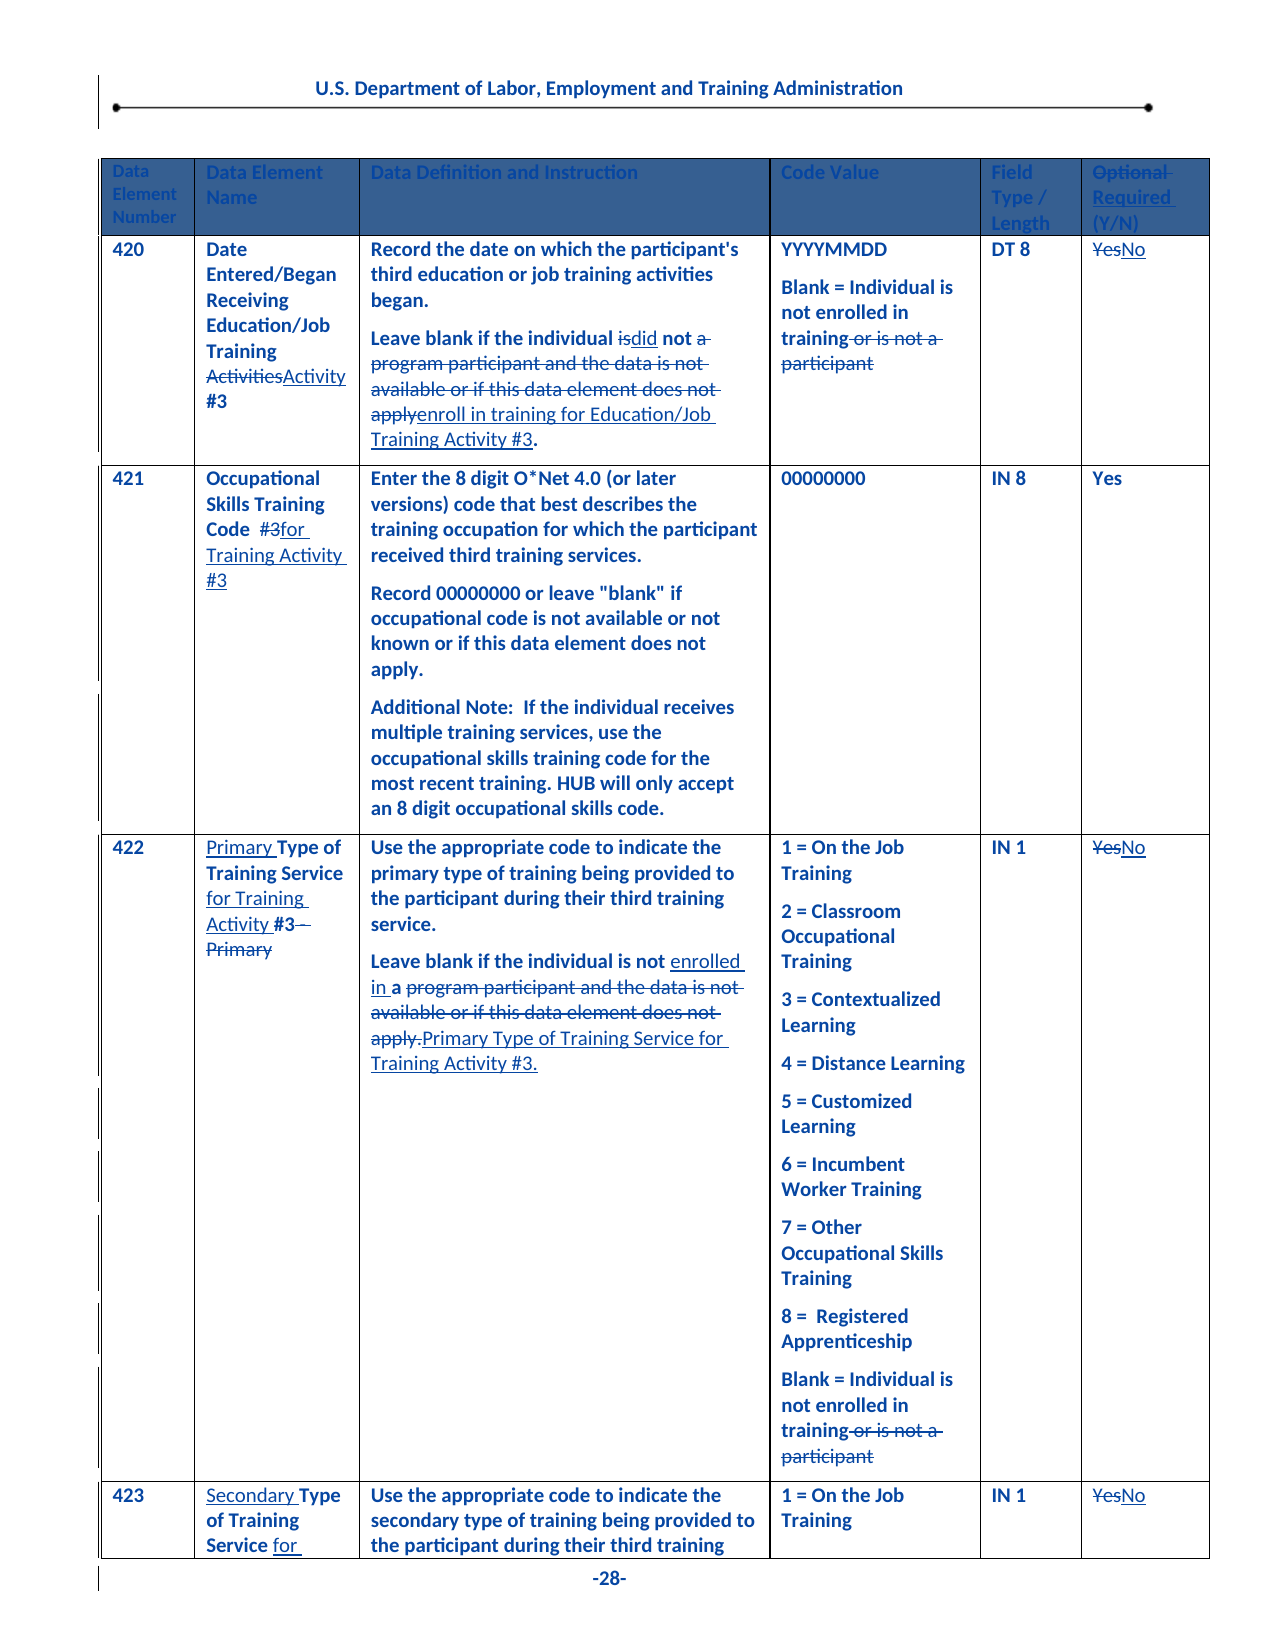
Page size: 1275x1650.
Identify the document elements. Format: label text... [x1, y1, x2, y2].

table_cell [360, 1482, 769, 1558]
table_cell Type of Training Service #3 [195, 835, 359, 1481]
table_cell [771, 1482, 980, 1558]
table_header Data Element Name [195, 159, 359, 235]
table_cell Yes [1082, 466, 1209, 833]
table_cell Occupational Skills Training Code [195, 466, 359, 833]
table_cell 422 [102, 835, 194, 1481]
table_cell Use the appropriate code to indicate the primary type of training being provided to the participant during their third training service. Leave blank if the individual is not a [360, 835, 769, 1481]
table_cell Date Entered/Began Receiving Education/Job Training #3 [195, 236, 359, 464]
table_header Field Type / Length [981, 159, 1081, 235]
table_cell 1 = On the Job Training 2 = Classroom Occupational Training 3 = Contextualized Learning 4 = Distance Learning 5 = Customized Learning 6 = Incumbent Worker Training 7 = Other Occupational Skills Training 8 = Registered Apprenticeship Blank = Individual is not enrolled in training [771, 835, 980, 1481]
picture [112, 100, 1155, 118]
table_cell Enter the 8 digit O*Net 4.0 (or later versions) code that best describes the training occupation for which the participant received third training services. Record 00000000 or leave "blank" if occupational code is not available or not known or if this data element does not apply. Additional Note: If the individual receives multiple training services, use the occupational skills training code for the most recent training. HUB will only accept an 8 digit occupational skills code. [360, 466, 769, 833]
table_cell IN 1 [981, 835, 1081, 1481]
table_cell [1082, 236, 1209, 464]
table_cell Record the date on which the participant's third education or job training activities began. Leave blank if the individual not . [360, 236, 769, 464]
table_cell 423 [102, 1482, 194, 1558]
table_cell 420 [102, 236, 194, 464]
table_cell YYYYMMDD Blank = Individual is not enrolled in training [771, 236, 980, 464]
table_cell 421 [102, 466, 194, 833]
table_header Data Element Number [102, 159, 194, 235]
table_cell 00000000 [771, 466, 980, 833]
table_cell IN 8 [981, 466, 1081, 833]
table_header (Y/N) [1082, 159, 1209, 235]
table_cell [1082, 1482, 1209, 1558]
table_cell [1082, 835, 1209, 1481]
table_cell DT 8 [981, 236, 1081, 464]
table_header Data Definition and Instruction [360, 159, 769, 235]
table_header Code Value [771, 159, 980, 235]
table_cell IN 1 [981, 1482, 1081, 1558]
table_cell Type of Training Service #3 [195, 1482, 359, 1558]
